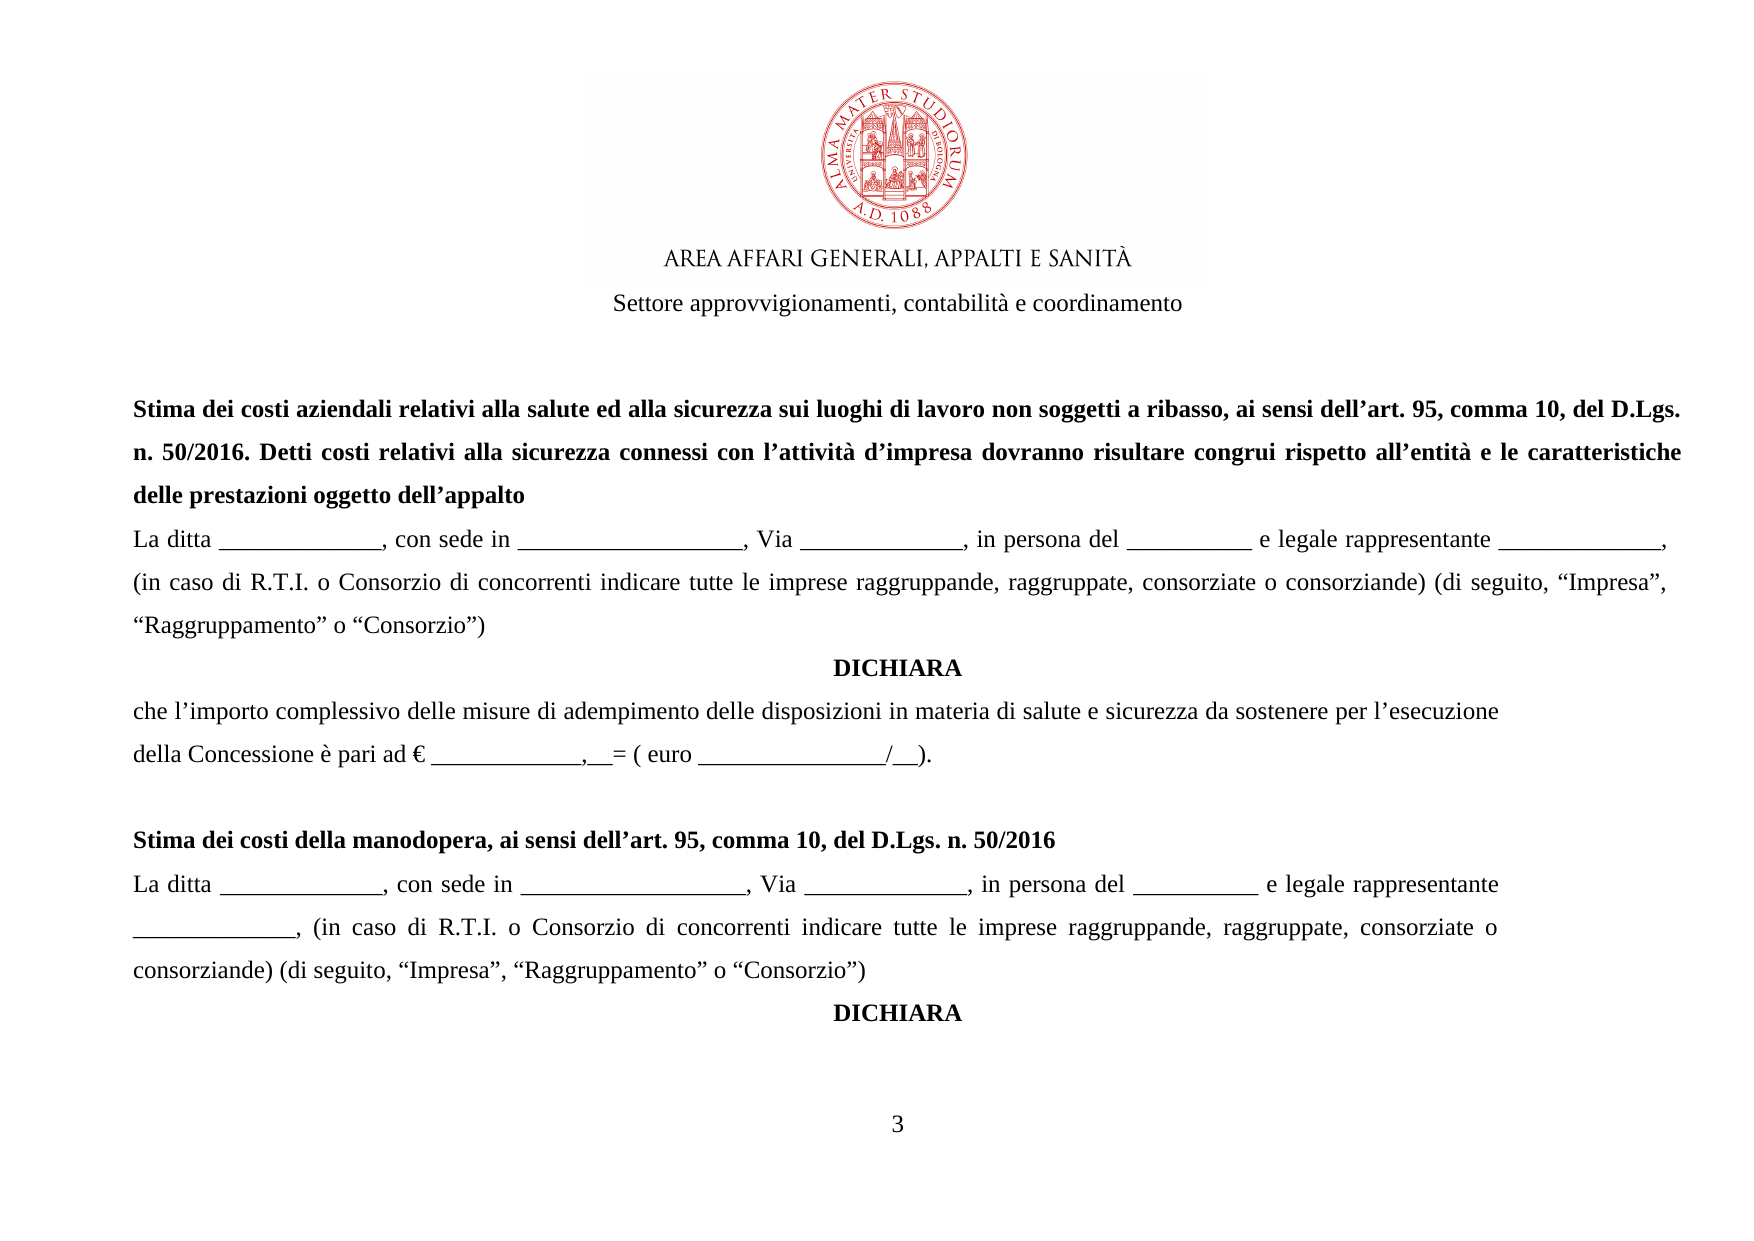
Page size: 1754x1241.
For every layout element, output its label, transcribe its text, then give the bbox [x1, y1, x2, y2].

text La ditta _____________, con sede in __________________, Via _____________, in persona del __________ e legale rappresentante _____________, (in caso di R.T.I. o Consorzio di concorrenti indicare tutte le imprese raggruppande, raggruppate, consorziate o consorziande) (di seguito, “Impresa”, “Raggruppamento” o “Consorzio”) [133, 869, 1500, 984]
text DICHIARA [295, 653, 1500, 682]
text Stima dei costi della manodopera, ai sensi dell’art. 95, comma 10, del D.Lgs. n. 50/2016 [133, 826, 1500, 854]
text che l’importo complessivo delle misure di adempimento delle disposizioni in materia di salute e sicurezza da sostenere per l’esecuzione della Concessione è pari ad € ____________,__= ( euro _______________/__). [133, 696, 1500, 768]
text DICHIARA [295, 998, 1500, 1027]
text Stima dei costi aziendali relativi alla salute ed alla sicurezza sui luoghi di lavoro non soggetti a ribasso, ai sensi dell’art. 95, comma 10, del D.Lgs. n. 50/2016. Detti costi relativi alla sicurezza connessi con l’attività d’impresa dovranno risultare congrui rispetto all’entità e le caratteristiche delle prestazioni oggetto dell’appalto [133, 394, 1683, 509]
text La ditta _____________, con sede in __________________, Via _____________, in persona del __________ e legale rappresentante _____________, (in caso di R.T.I. o Consorzio di concorrenti indicare tutte le imprese raggruppande, raggruppate, consorziate o consorziande) (di seguito, “Impresa”, “Raggruppamento” o “Consorzio”) [133, 524, 1668, 639]
picture [586, 73, 1210, 288]
